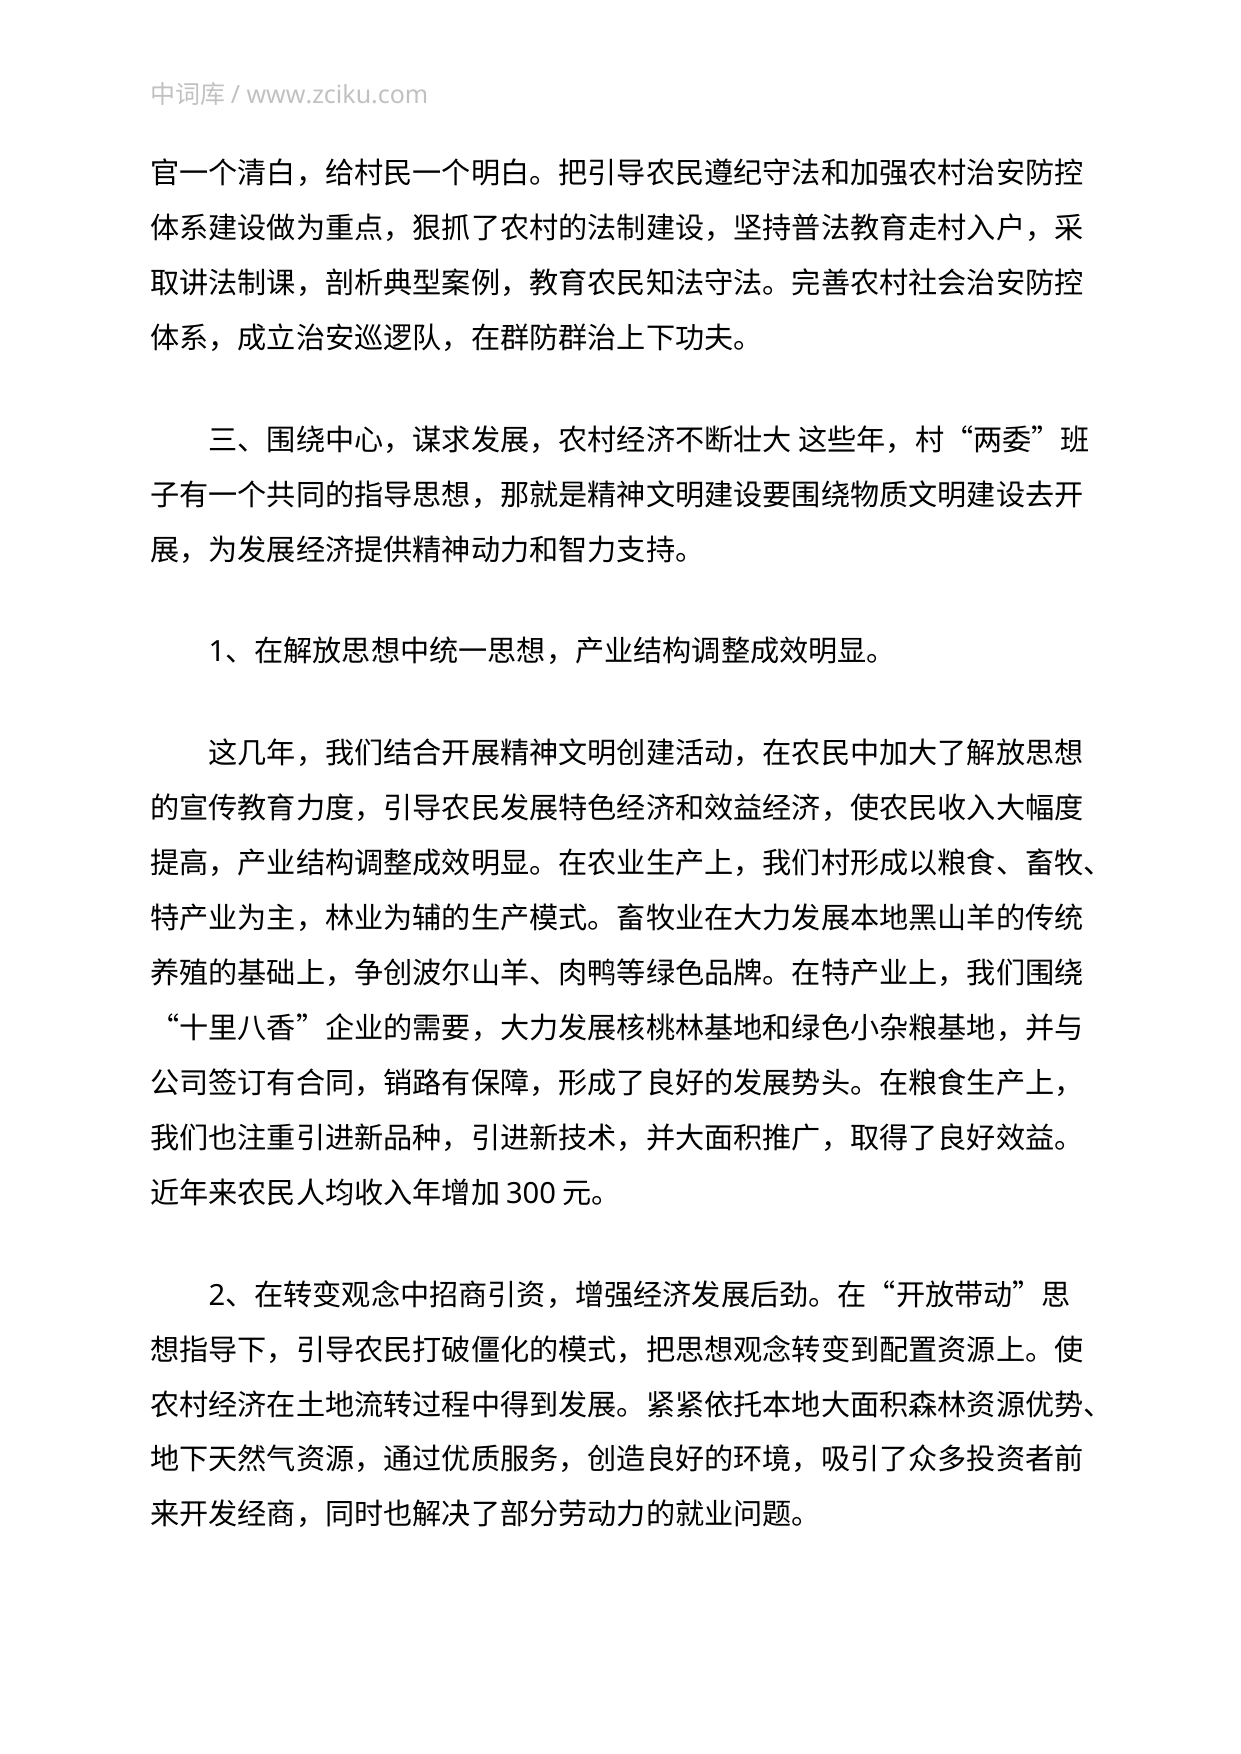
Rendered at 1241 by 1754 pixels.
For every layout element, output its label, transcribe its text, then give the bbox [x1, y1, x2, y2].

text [150, 150, 1090, 357]
text 三、围绕中心，谋求发展，农村经济不断壮大 这些年，村“两委”班子有一个共同的指导思想，那就是精神文明建设要围绕物质文明建设去开展，为发展经济提供精神动力和智力支持。 [150, 416, 1090, 568]
text 1、在解放思想中统一思想，产业结构调整成效明显。 [150, 628, 1090, 670]
text 2、在转变观念中招商引资，增强经济发展后劲。在“开放带动”思想指导下，引导农民打破僵化的模式，把思想观念转变到配置资源上。使农村经济在土地流转过程中得到发展。紧紧依托本地大面积森林资源优势、地下天然气资源，通过优质服务，创造良好的环境，吸引了众多投资者前来开发经商，同时也解决了部分劳动力的就业问题。 [150, 1271, 1090, 1533]
text 这几年，我们结合开展精神文明创建活动，在农民中加大了解放思想的宣传教育力度，引导农民发展特色经济和效益经济，使农民收入大幅度提高，产业结构调整成效明显。在农业生产上，我们村形成以粮食、畜牧、特产业为主，林业为辅的生产模式。畜牧业在大力发展本地黑山羊的传统养殖的基础上，争创波尔山羊、肉鸭等绿色品牌。在特产业上，我们围绕“十里八香”企业的需要，大力发展核桃林基地和绿色小杂粮基地，并与公司签订有合同，销路有保障，形成了良好的发展势头。在粮食生产上，我们也注重引进新品种，引进新技术，并大面积推广，取得了良好效益。近年来农民人均收入年增加300元。 [150, 730, 1090, 1212]
